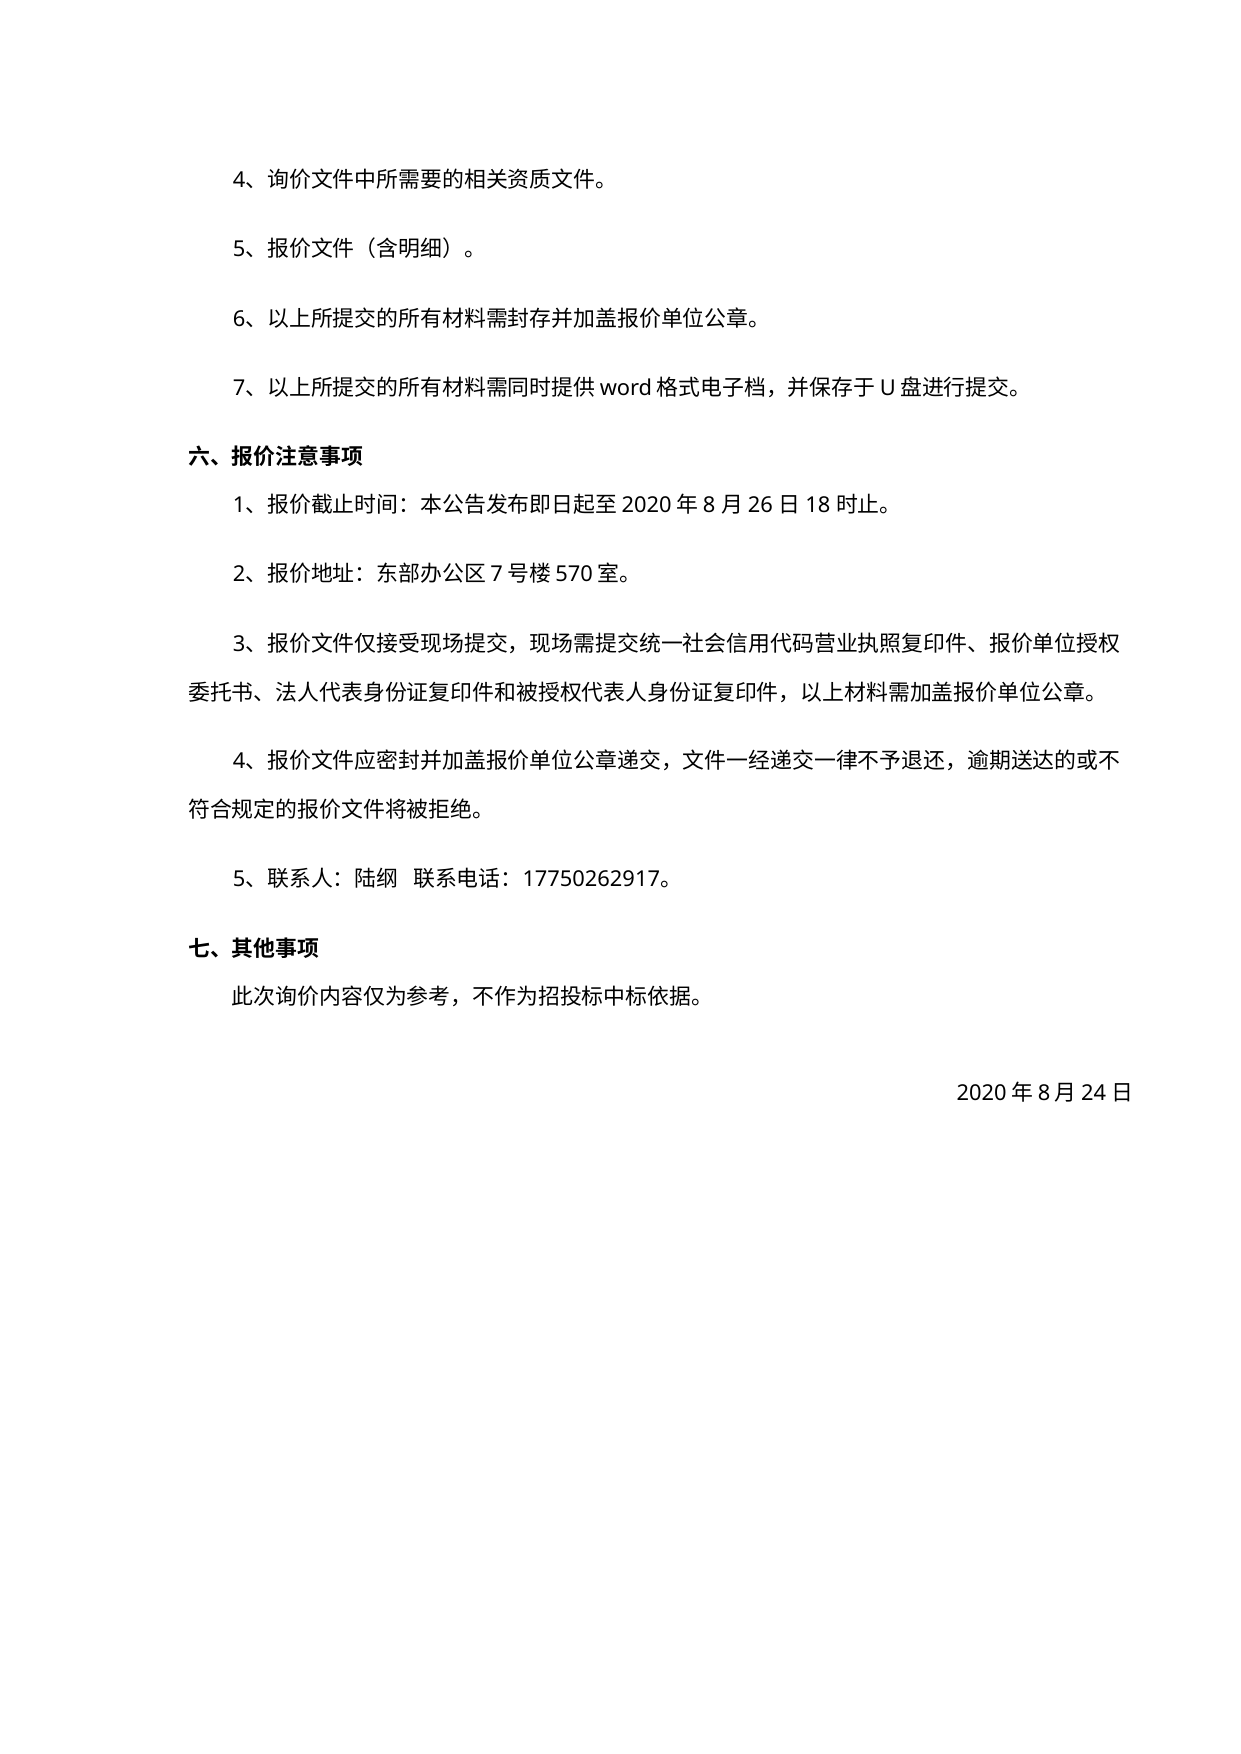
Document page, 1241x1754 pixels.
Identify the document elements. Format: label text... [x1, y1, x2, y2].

text 4、询价文件中所需要的相关资质文件。 [188, 162, 1133, 194]
text 七、其他事项 [188, 930, 1133, 963]
text 2020年 8月24 日 [188, 1074, 1133, 1107]
text 此次询价内容仅为参考，不作为招投标中标依据。 [188, 979, 1133, 1011]
text 3、报价文件仅接受现场提交，现场需提交统一社会信用代码营业执照复印件、报价单位授权委托书、法人代表身份证复印件和被授权代表人身份证复印件，以上材料需加盖报价单位公章。 [188, 625, 1133, 707]
text 7、以上所提交的所有材料需同时提供word格式电子档，并保存于U盘进行提交。 [188, 369, 1133, 402]
text 4、报价文件应密封并加盖报价单位公章递交，文件一经递交一律不予退还，逾期送达的或不符合规定的报价文件将被拒绝。 [188, 743, 1133, 824]
text 2、报价地址：东部办公区7号楼570室。 [188, 556, 1133, 589]
text 1、报价截止时间：本公告发布即日起至2020年 8 月 26 日 18 时止。 [188, 487, 1133, 519]
text 5、报价文件（含明细）。 [188, 231, 1133, 264]
text 6、以上所提交的所有材料需封存并加盖报价单位公章。 [188, 300, 1133, 333]
text 六、报价注意事项 [188, 439, 1133, 471]
text 5、联系人：陆纲 联系电话：17750262917。 [188, 861, 1133, 894]
